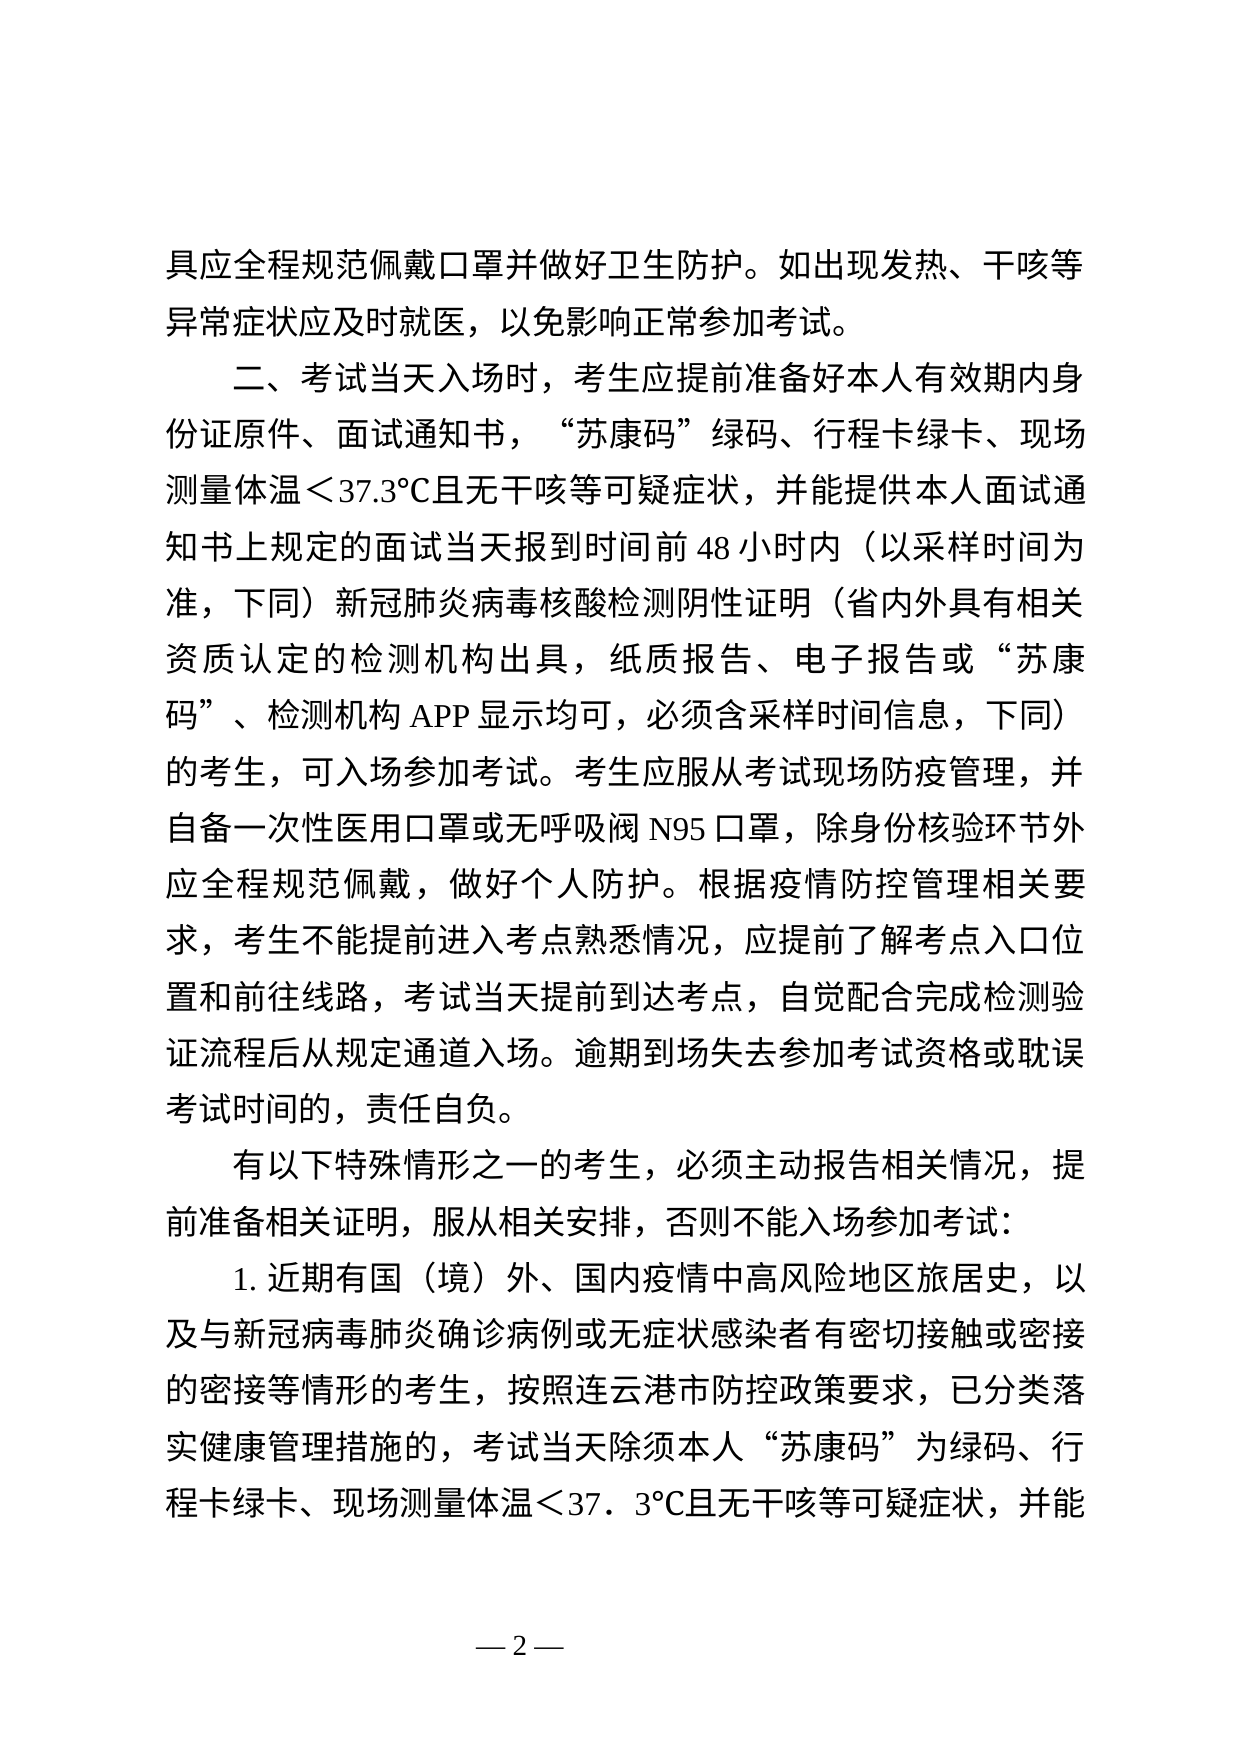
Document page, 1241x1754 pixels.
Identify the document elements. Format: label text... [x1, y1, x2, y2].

text 二、考试当天入场时，考生应提前准备好本人有效期内身份证原件、面试通知书，“苏康码”绿码、行程卡绿卡、现场测量体温＜37.3℃且无干咳等可疑症状，并能提供本人面试通知书上规定的面试当天报到时间前48小时内（以采样时间为准，下同）新冠肺炎病毒核酸检测阴性证明（省内外具有相关资质认定的检测机构出具，纸质报告、电子报告或“苏康码”、检测机构APP显示均可，必须含采样时间信息，下同）的考生，可入场参加考试。考生应服从考试现场防疫管理，并自备一次性医用口罩或无呼吸阀N95口罩，除身份核验环节外应全程规范佩戴，做好个人防护。根据疫情防控管理相关要求，考生不能提前进入考点熟悉情况，应提前了解考点入口位置和前往线路，考试当天提前到达考点，自觉配合完成检测验证流程后从规定通道入场。逾期到场失去参加考试资格或耽误考试时间的，责任自负。 [165, 345, 1087, 1133]
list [165, 1245, 1087, 1527]
text 有以下特殊情形之一的考生，必须主动报告相关情况，提前准备相关证明，服从相关安排，否则不能入场参加考试： [165, 1133, 1087, 1245]
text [165, 233, 1087, 345]
